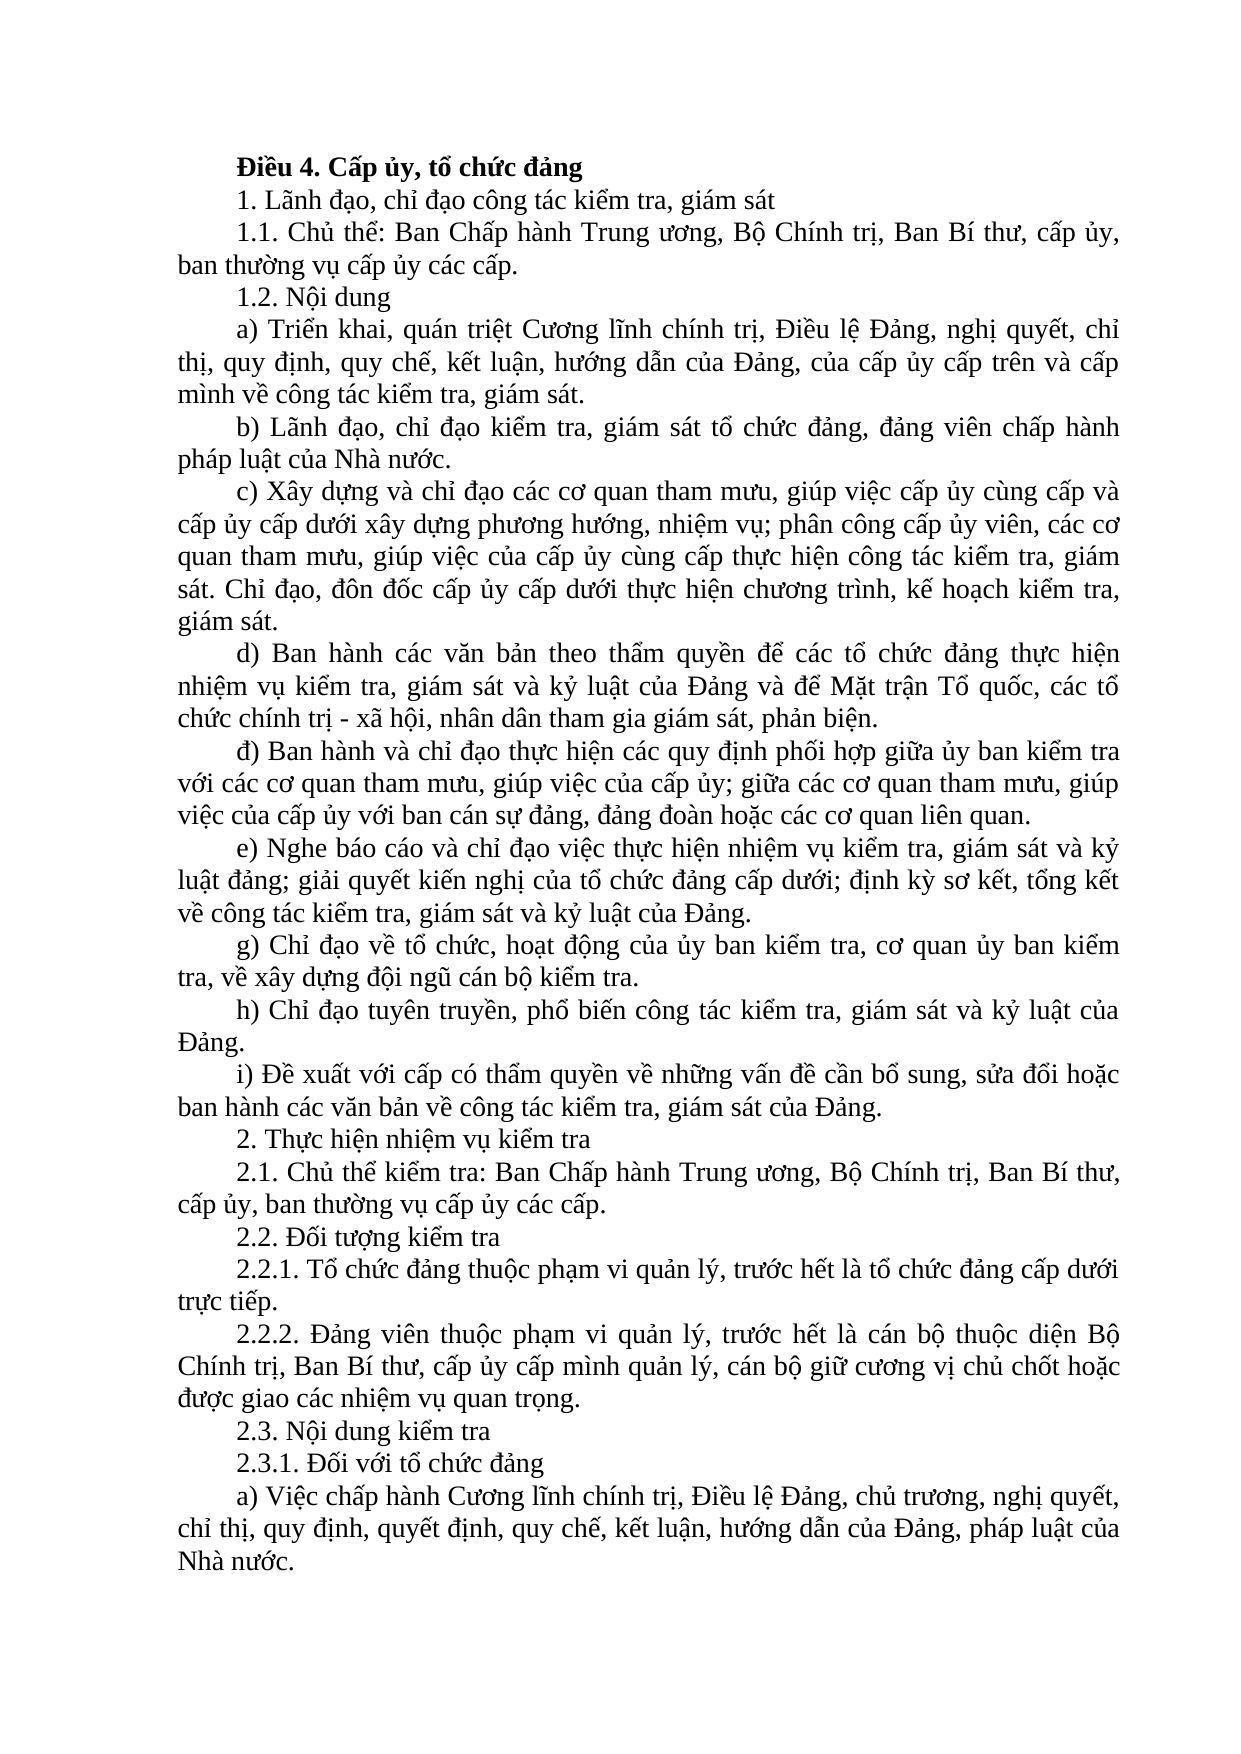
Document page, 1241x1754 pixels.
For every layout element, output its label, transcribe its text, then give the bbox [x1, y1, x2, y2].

text đ) Ban hành và chỉ đạo thực hiện các quy định phối hợp giữa ủy ban kiểm tra với các cơ quan tham mưu, giúp việc của cấp ủy; giữa các cơ quan tham mưu, giúp việc của cấp ủy với ban cán sự đảng, đảng đoàn hoặc các cơ quan liên quan. [177, 734, 1122, 831]
text d) Ban hành các văn bản theo thẩm quyền để các tổ chức đảng thực hiện nhiệm vụ kiểm tra, giám sát và kỷ luật của Đảng và để Mặt trận Tổ quốc, các tổ chức chính trị - xã hội, nhân dân tham gia giám sát, phản biện. [177, 636, 1122, 734]
text a) Triển khai, quán triệt Cương lĩnh chính trị, Điều lệ Đảng, nghị quyết, chỉ thị, quy định, quy chế, kết luận, hướng dẫn của Đảng, của cấp ủy cấp trên và cấp mình về công tác kiểm tra, giám sát. [177, 312, 1122, 410]
text Điều 4. Cấp ủy, tổ chức đảng [177, 151, 1122, 183]
text 2.3.1. Đối với tổ chức đảng [177, 1446, 1122, 1479]
text 1. Lãnh đạo, chỉ đạo công tác kiểm tra, giám sát [177, 183, 1122, 215]
text h) Chỉ đạo tuyên truyền, phổ biến công tác kiểm tra, giám sát và kỷ luật của Đảng. [177, 993, 1122, 1058]
text c) Xây dựng và chỉ đạo các cơ quan tham mưu, giúp việc cấp ủy cùng cấp và cấp ủy cấp dưới xây dựng phương hướng, nhiệm vụ; phân công cấp ủy viên, các cơ quan tham mưu, giúp việc của cấp ủy cùng cấp thực hiện công tác kiểm tra, giám sát. Chỉ đạo, đôn đốc cấp ủy cấp dưới thực hiện chương trình, kế hoạch kiểm tra, giám sát. [177, 474, 1122, 636]
text b) Lãnh đạo, chỉ đạo kiểm tra, giám sát tổ chức đảng, đảng viên chấp hành pháp luật của Nhà nước. [177, 410, 1122, 474]
text 2.2. Đối tượng kiểm tra [177, 1219, 1122, 1252]
text 2.1. Chủ thể kiểm tra: Ban Chấp hành Trung ương, Bộ Chính trị, Ban Bí thư, cấp ủy, ban thường vụ cấp ủy các cấp. [177, 1155, 1122, 1219]
text 2. Thực hiện nhiệm vụ kiểm tra [177, 1122, 1122, 1155]
text 2.3. Nội dung kiểm tra [177, 1414, 1122, 1446]
text i) Đề xuất với cấp có thẩm quyền về những vấn đề cần bổ sung, sửa đổi hoặc ban hành các văn bản về công tác kiểm tra, giám sát của Đảng. [177, 1058, 1122, 1122]
text g) Chỉ đạo về tổ chức, hoạt động của ủy ban kiểm tra, cơ quan ủy ban kiểm tra, về xây dựng đội ngũ cán bộ kiểm tra. [177, 928, 1122, 993]
text 2.2.2. Đảng viên thuộc phạm vi quản lý, trước hết là cán bộ thuộc diện Bộ Chính trị, Ban Bí thư, cấp ủy cấp mình quản lý, cán bộ giữ cương vị chủ chốt hoặc được giao các nhiệm vụ quan trọng. [177, 1317, 1122, 1414]
text 2.2.1. Tổ chức đảng thuộc phạm vi quản lý, trước hết là tổ chức đảng cấp dưới trực tiếp. [177, 1252, 1122, 1317]
text e) Nghe báo cáo và chỉ đạo việc thực hiện nhiệm vụ kiểm tra, giám sát và kỷ luật đảng; giải quyết kiến nghị của tổ chức đảng cấp dưới; định kỳ sơ kết, tổng kết về công tác kiểm tra, giám sát và kỷ luật của Đảng. [177, 831, 1122, 928]
text 1.1. Chủ thể: Ban Chấp hành Trung ương, Bộ Chính trị, Ban Bí thư, cấp ủy, ban thường vụ cấp ủy các cấp. [177, 215, 1122, 280]
text 1.2. Nội dung [177, 280, 1122, 312]
text a) Việc chấp hành Cương lĩnh chính trị, Điều lệ Đảng, chủ trương, nghị quyết, chỉ thị, quy định, quyết định, quy chế, kết luận, hướng dẫn của Đảng, pháp luật của Nhà nước. [177, 1479, 1122, 1576]
